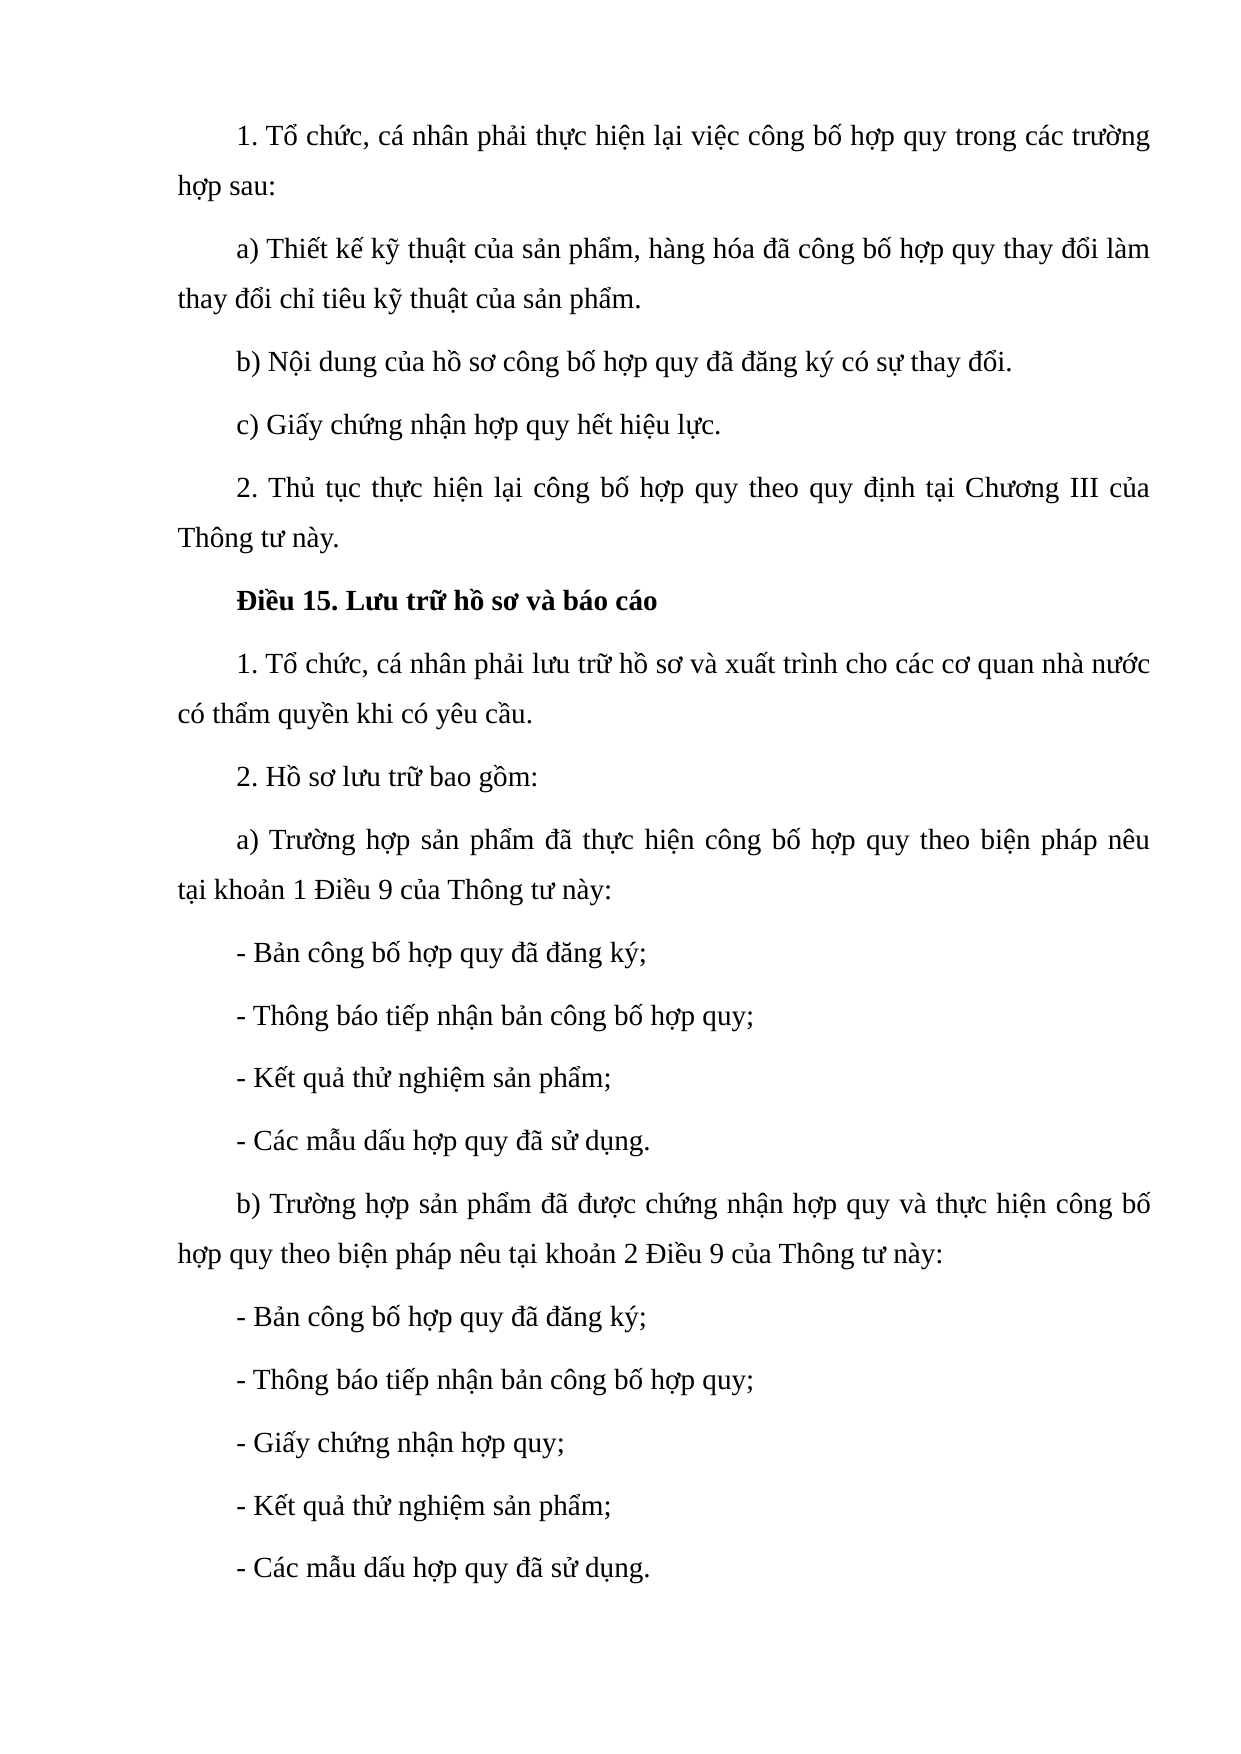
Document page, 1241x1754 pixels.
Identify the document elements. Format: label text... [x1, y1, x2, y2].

text - Thông báo tiếp nhận bản công bố hợp quy; [177, 1362, 1152, 1396]
text b) Nội dung của hồ sơ công bố hợp quy đã đăng ký có sự thay đổi. [177, 344, 1152, 378]
text 2. Thủ tục thực hiện lại công bố hợp quy theo quy định tại Chương III của Thông tư này. [177, 470, 1152, 554]
text 2. Hồ sơ lưu trữ bao gồm: [177, 759, 1152, 793]
text - Kết quả thử nghiệm sản phẩm; [177, 1488, 1152, 1521]
text b) Trường hợp sản phẩm đã được chứng nhận hợp quy và thực hiện công bố hợp quy theo biện pháp nêu tại khoản 2 Điều 9 của Thông tư này: [177, 1186, 1152, 1270]
text - Giấy chứng nhận hợp quy; [177, 1425, 1152, 1458]
text 1. Tổ chức, cá nhân phải thực hiện lại việc công bố hợp quy trong các trường hợp sau: [177, 118, 1152, 202]
text 1. Tổ chức, cá nhân phải lưu trữ hồ sơ và xuất trình cho các cơ quan nhà nước có thẩm quyền khi có yêu cầu. [177, 646, 1152, 730]
text a) Trường hợp sản phẩm đã thực hiện công bố hợp quy theo biện pháp nêu tại khoản 1 Điều 9 của Thông tư này: [177, 822, 1152, 906]
text c) Giấy chứng nhận hợp quy hết hiệu lực. [177, 407, 1152, 441]
text - Bản công bố hợp quy đã đăng ký; [177, 935, 1152, 968]
text - Bản công bố hợp quy đã đăng ký; [177, 1299, 1152, 1333]
text Điều 15. Lưu trữ hồ sơ và báo cáo [177, 583, 1152, 617]
text - Các mẫu dấu hợp quy đã sử dụng. [177, 1551, 1152, 1584]
text a) Thiết kế kỹ thuật của sản phẩm, hàng hóa đã công bố hợp quy thay đổi làm thay đổi chỉ tiêu kỹ thuật của sản phẩm. [177, 231, 1152, 315]
text - Các mẫu dấu hợp quy đã sử dụng. [177, 1123, 1152, 1157]
text - Kết quả thử nghiệm sản phẩm; [177, 1061, 1152, 1094]
text - Thông báo tiếp nhận bản công bố hợp quy; [177, 998, 1152, 1031]
